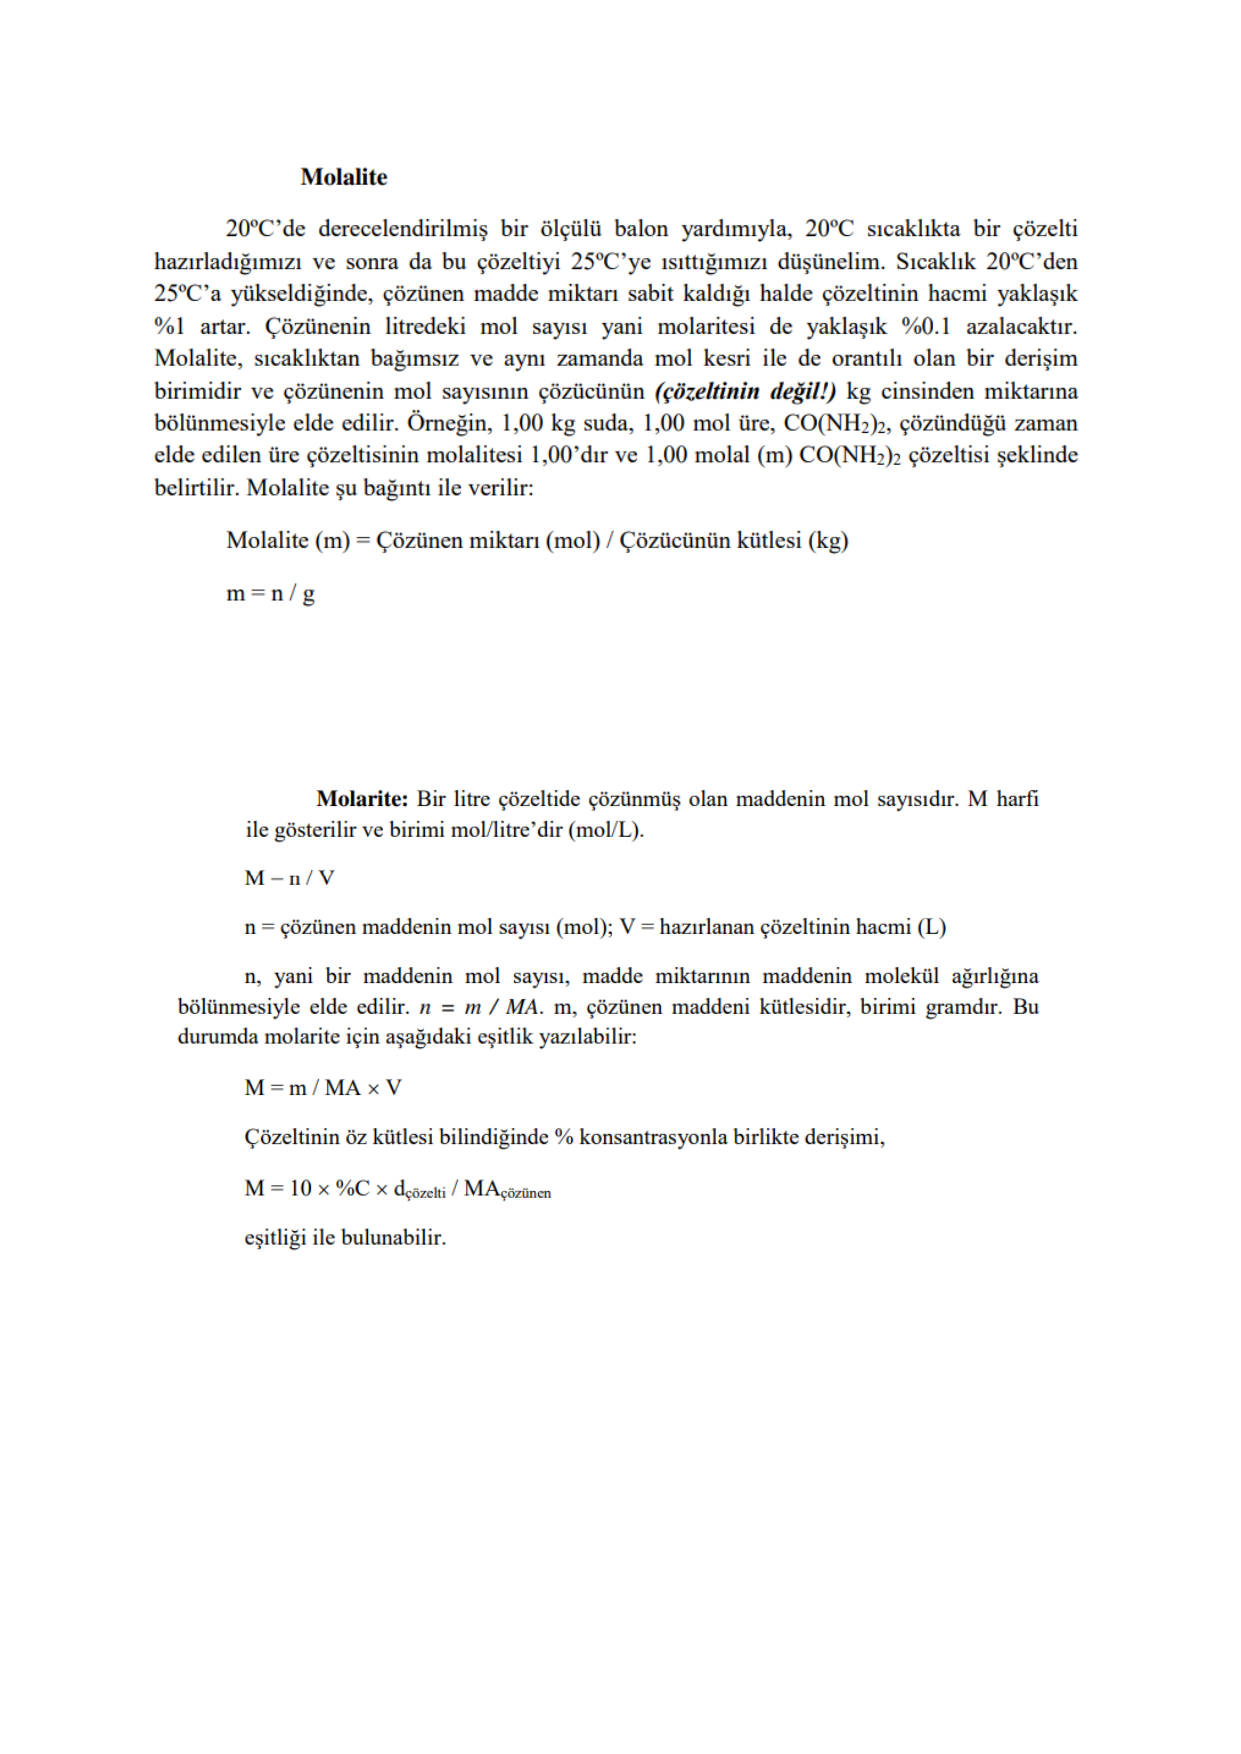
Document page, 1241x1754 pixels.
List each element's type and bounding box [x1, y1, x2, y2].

picture [147, 750, 1092, 1263]
picture [147, 147, 1092, 619]
